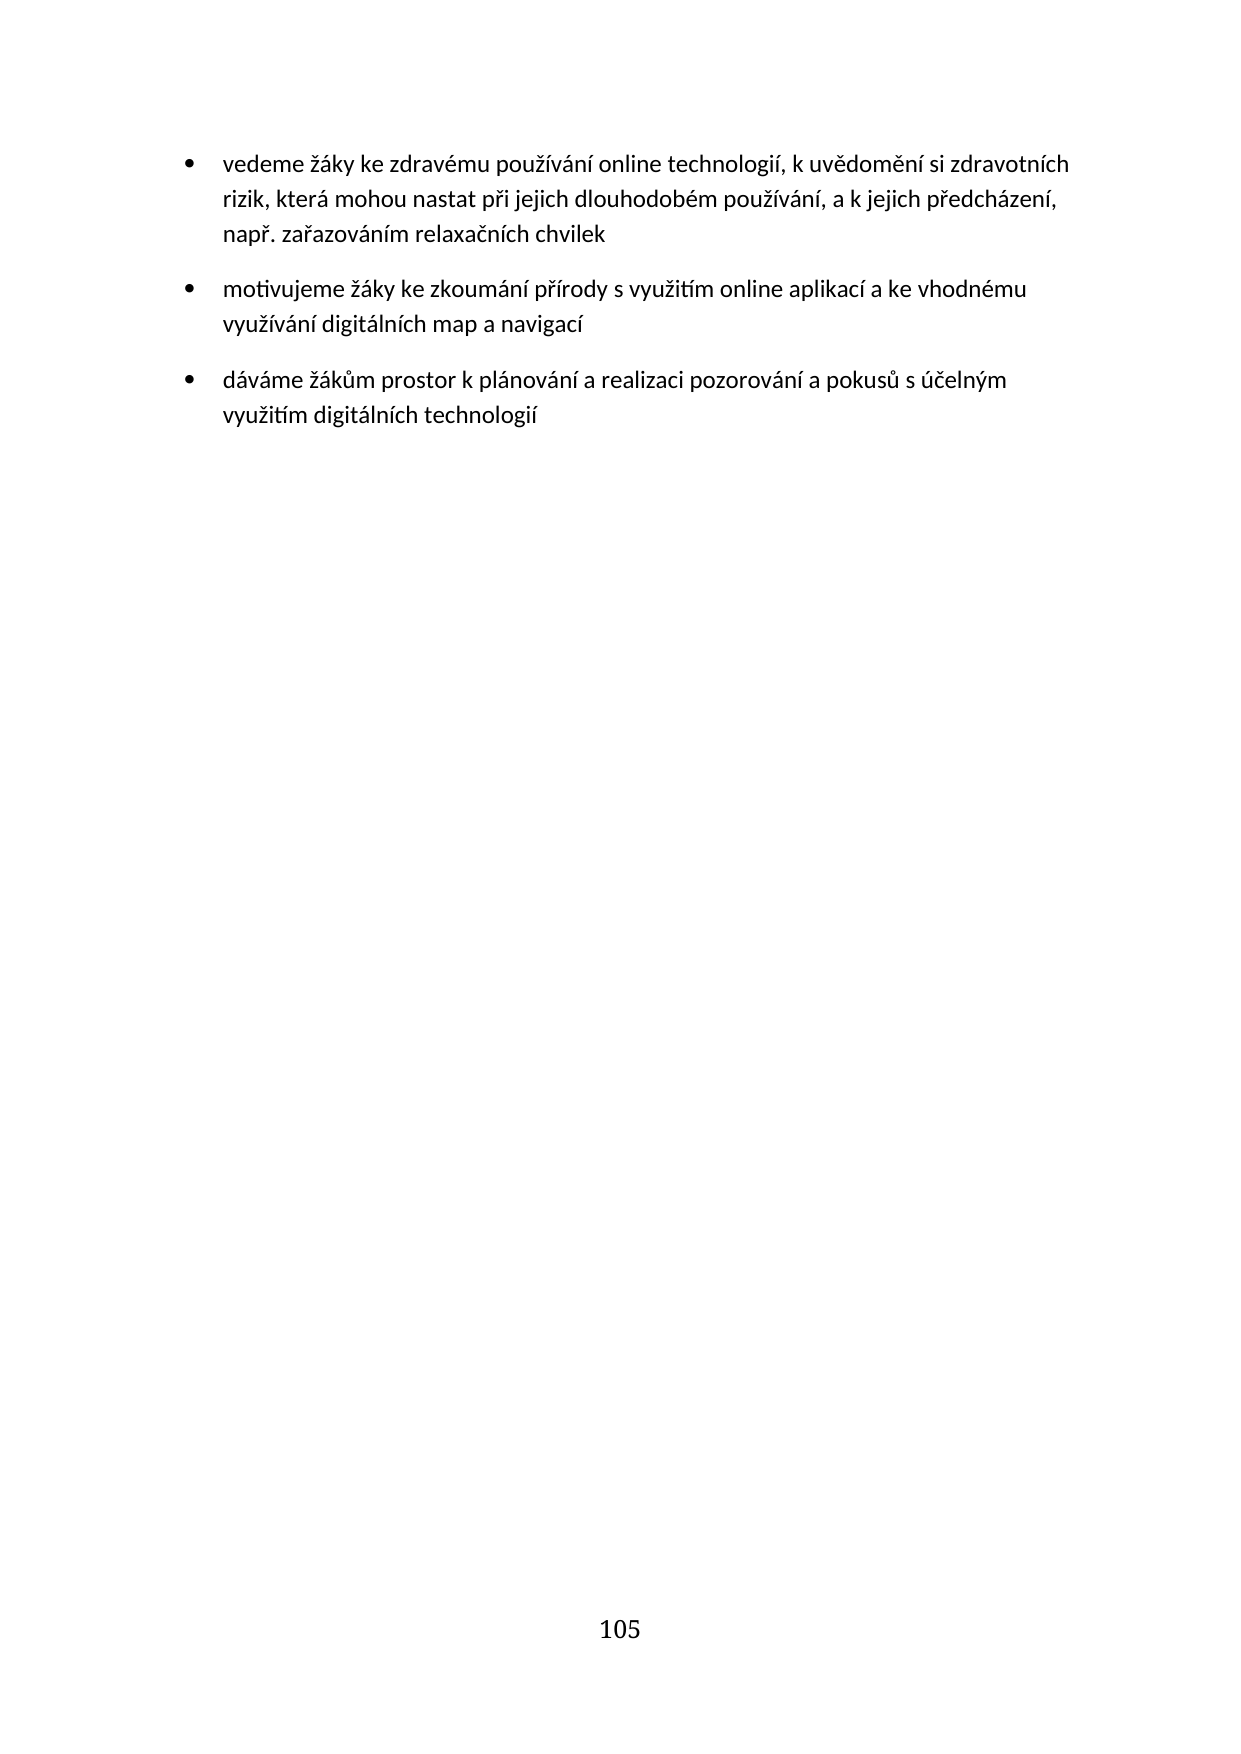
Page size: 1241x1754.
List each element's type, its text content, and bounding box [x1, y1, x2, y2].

list dáváme žákům prostor k plánování a realizaci pozorování a pokusů s účelným využitím digitálních technologií [185, 364, 1092, 430]
list vedeme žáky ke zdravému používání online technologií, k uvědomění si zdravotních rizik, která mohou nastat při jejich dlouhodobém používání, a k jejich předcházení, např. zařazováním relaxačních chvilek [185, 148, 1092, 248]
list motivujeme žáky ke zkoumání přírody s využitím online aplikací a ke vhodnému využívání digitálních map a navigací [185, 273, 1092, 339]
